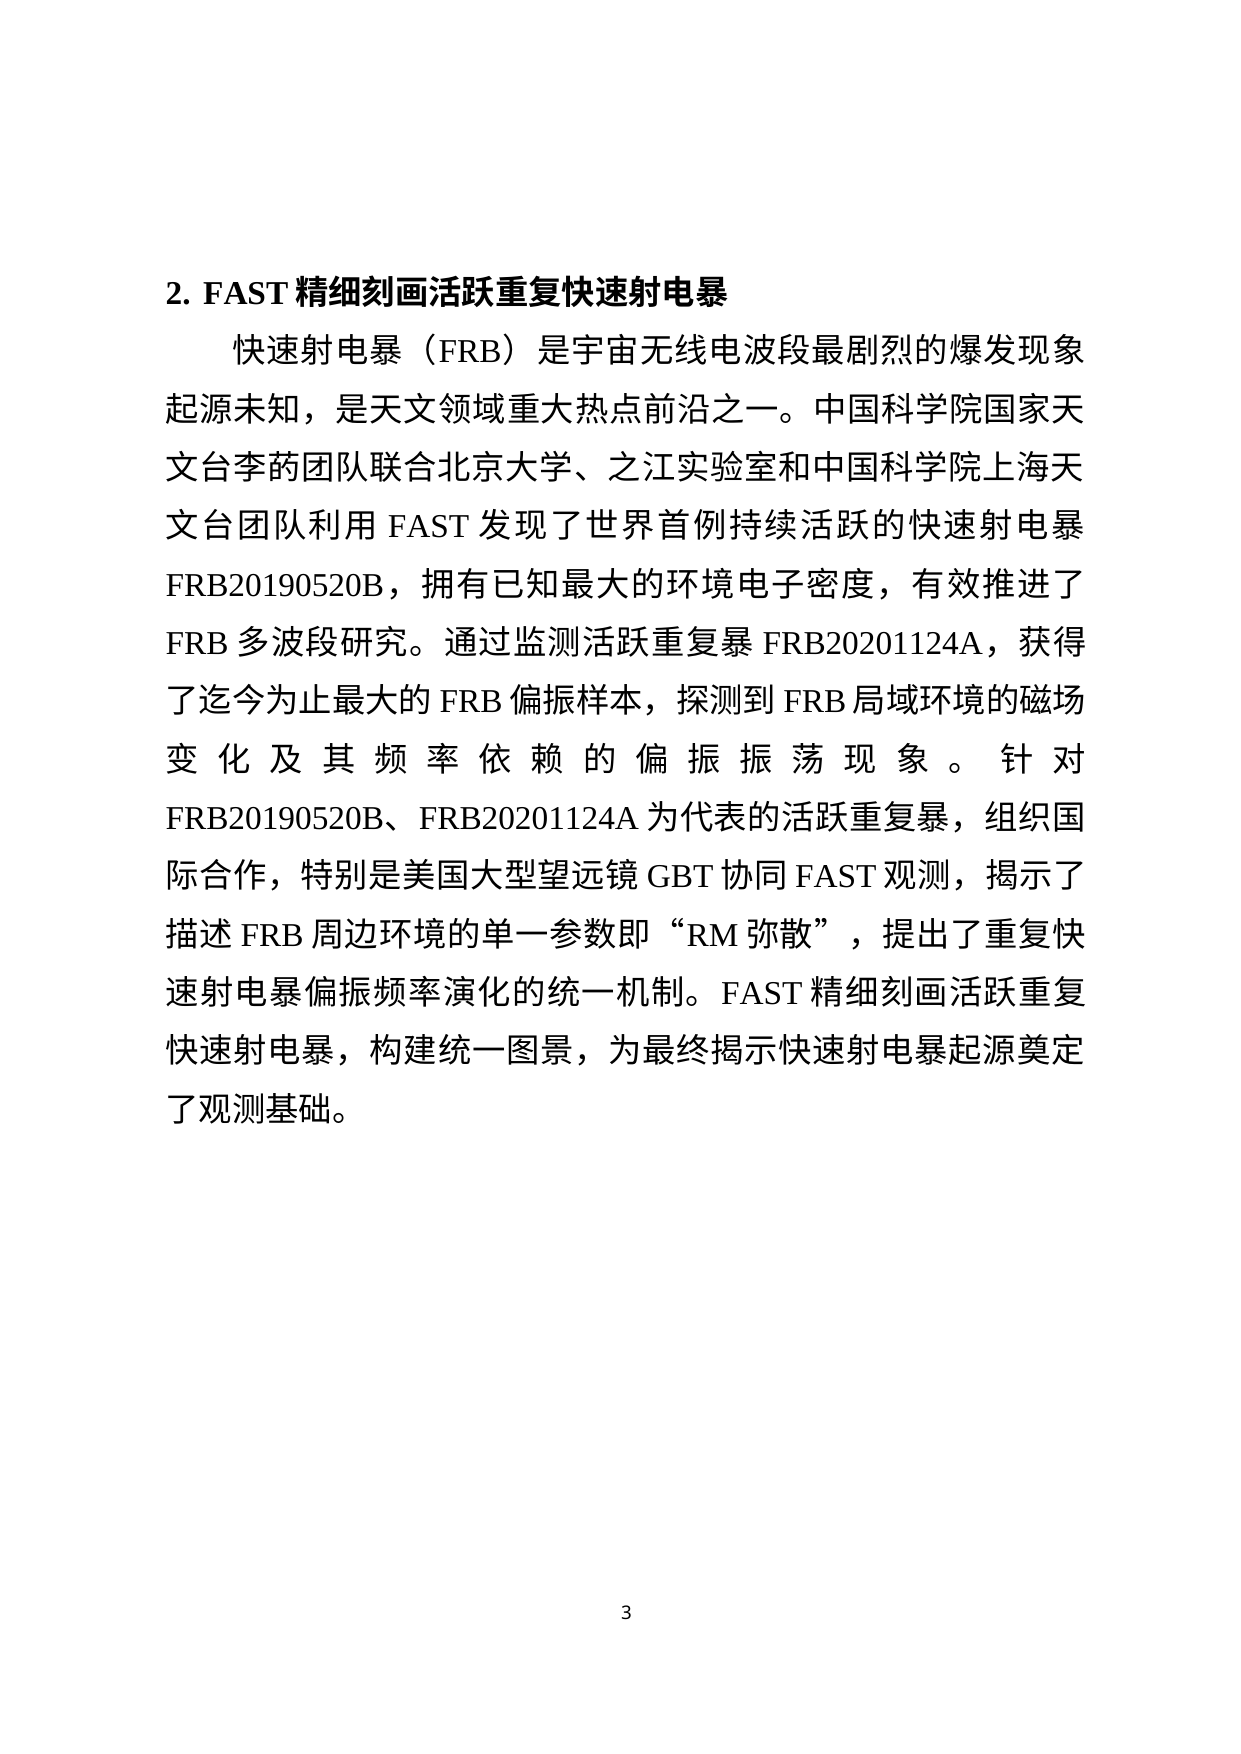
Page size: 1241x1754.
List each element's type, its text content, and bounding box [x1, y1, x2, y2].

text 快速射电暴（FRB）是宇宙无线电波段最剧烈的爆发现象，起源未知，是天文领域重大热点前沿之一。中国科学院国家天文台李菂团队联合北京大学、之江实验室和中国科学院上海天文台团队利用FAST发现了世界首例持续活跃的快速射电暴FRB20190520B，拥有已知最大的环境电子密度，有效推进了FRB多波段研究。通过监测活跃重复暴FRB20201124A，获得了迄今为止最大的FRB偏振样本，探测到FRB局域环境的磁场变化及其频率依赖的偏振振荡现象。针对FRB20190520B、FRB20201124A为代表的活跃重复暴，组织国际合作，特别是美国大型望远镜GBT协同FAST观测，揭示了描述FRB周边环境的单一参数即“RM弥散”，提出了重复快速射电暴偏振频率演化的统一机制。FAST精细刻画活跃重复快速射电暴，构建统一图景，为最终揭示快速射电暴起源奠定了观测基础。 [165, 316, 1087, 1133]
list FAST精细刻画活跃重复快速射电暴 [165, 258, 1087, 316]
